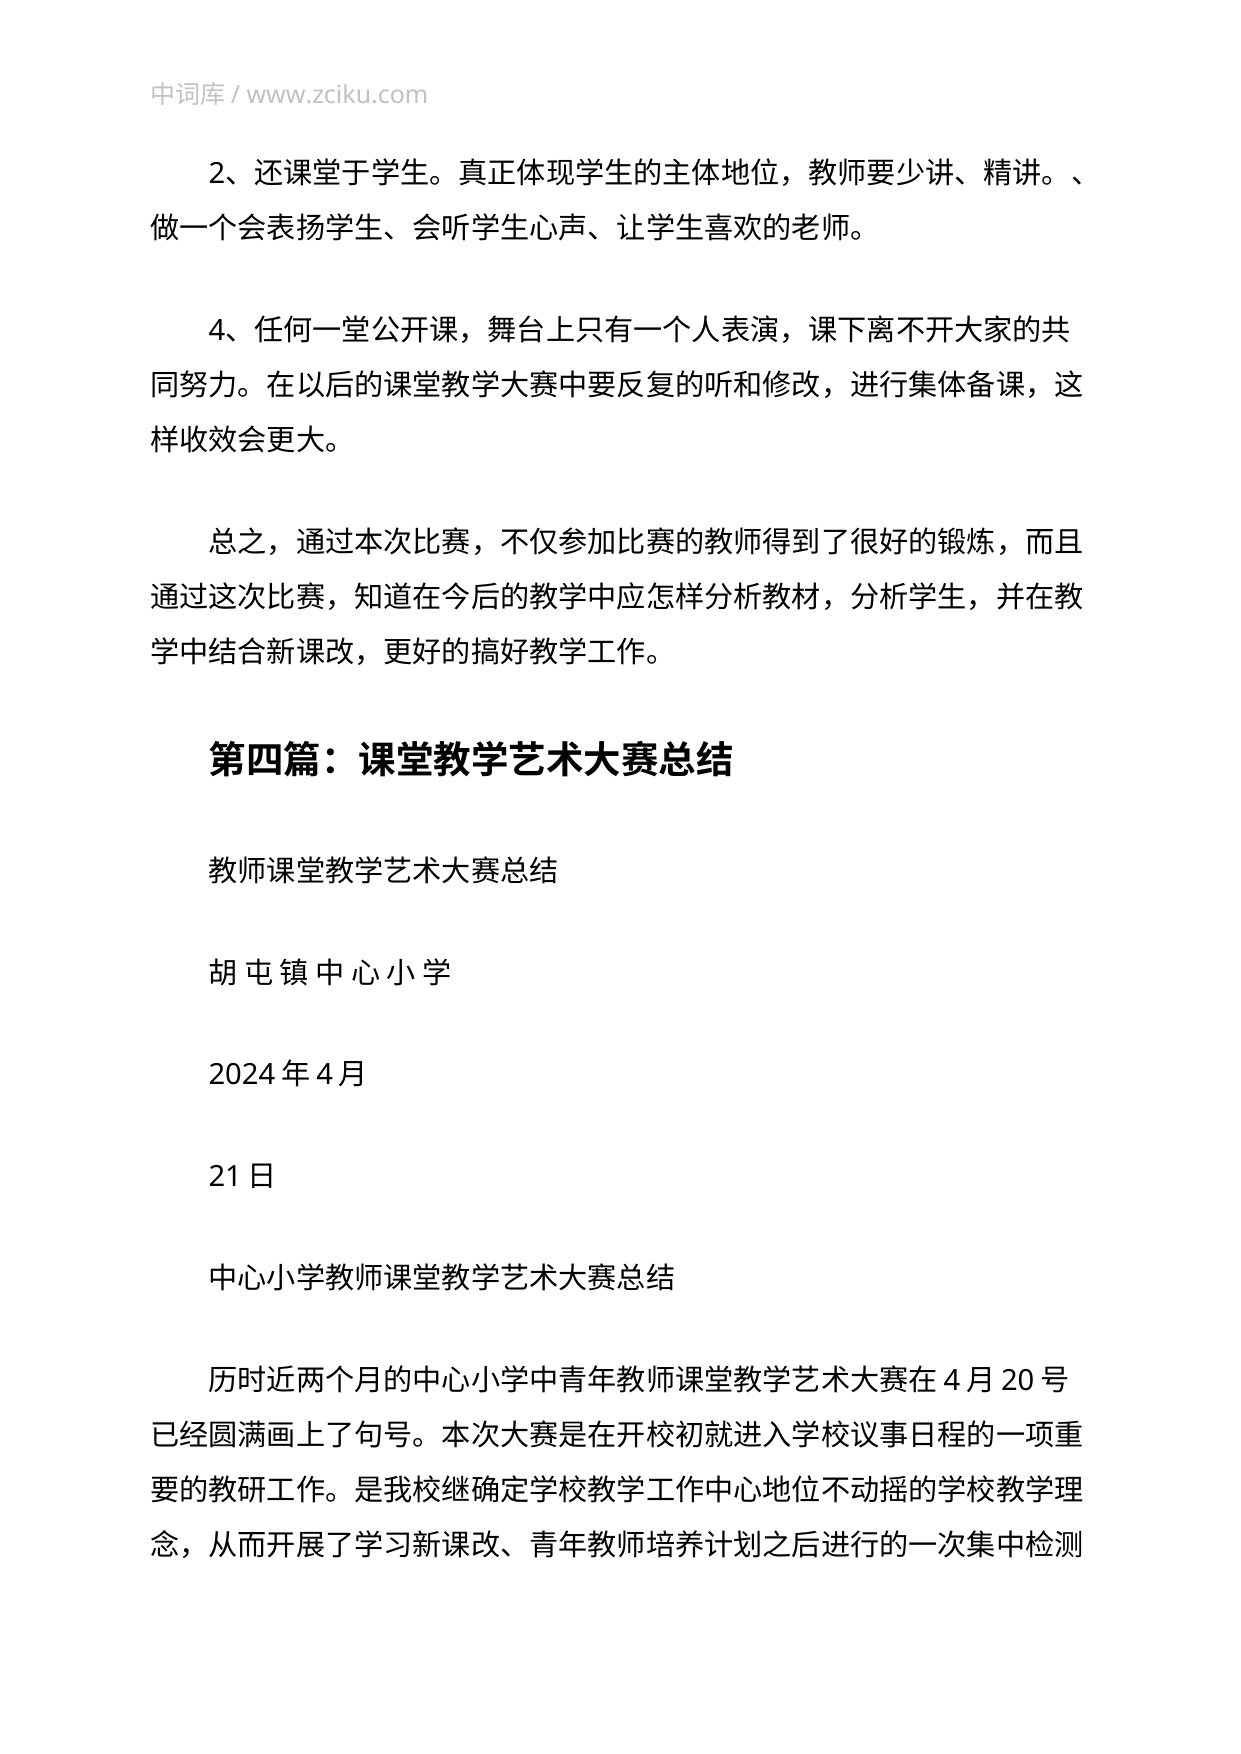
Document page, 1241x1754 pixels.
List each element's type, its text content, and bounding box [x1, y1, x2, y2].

text 第四篇：课堂教学艺术大赛总结 [150, 730, 1090, 784]
text 2、还课堂于学生。真正体现学生的主体地位，教师要少讲、精讲。、做一个会表扬学生、会听学生心声、让学生喜欢的老师。 [150, 150, 1090, 247]
text 总之，通过本次比赛，不仅参加比赛的教师得到了很好的锻炼，而且通过这次比赛，知道在今后的教学中应怎样分析教材，分析学生，并在教学中结合新课改，更好的搞好教学工作。 [150, 518, 1090, 671]
text 2024年4月 [150, 1051, 1090, 1093]
text 中心小学教师课堂教学艺术大赛总结 [150, 1255, 1090, 1297]
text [150, 1357, 1090, 1564]
text 4、任何一堂公开课，舞台上只有一个人表演，课下离不开大家的共同努力。在以后的课堂教学大赛中要反复的听和修改，进行集体备课，这样收效会更大。 [150, 307, 1090, 459]
text 胡 屯 镇 中 心 小 学 [150, 949, 1090, 991]
text 21日 [150, 1153, 1090, 1195]
text 教师课堂教学艺术大赛总结 [150, 847, 1090, 890]
